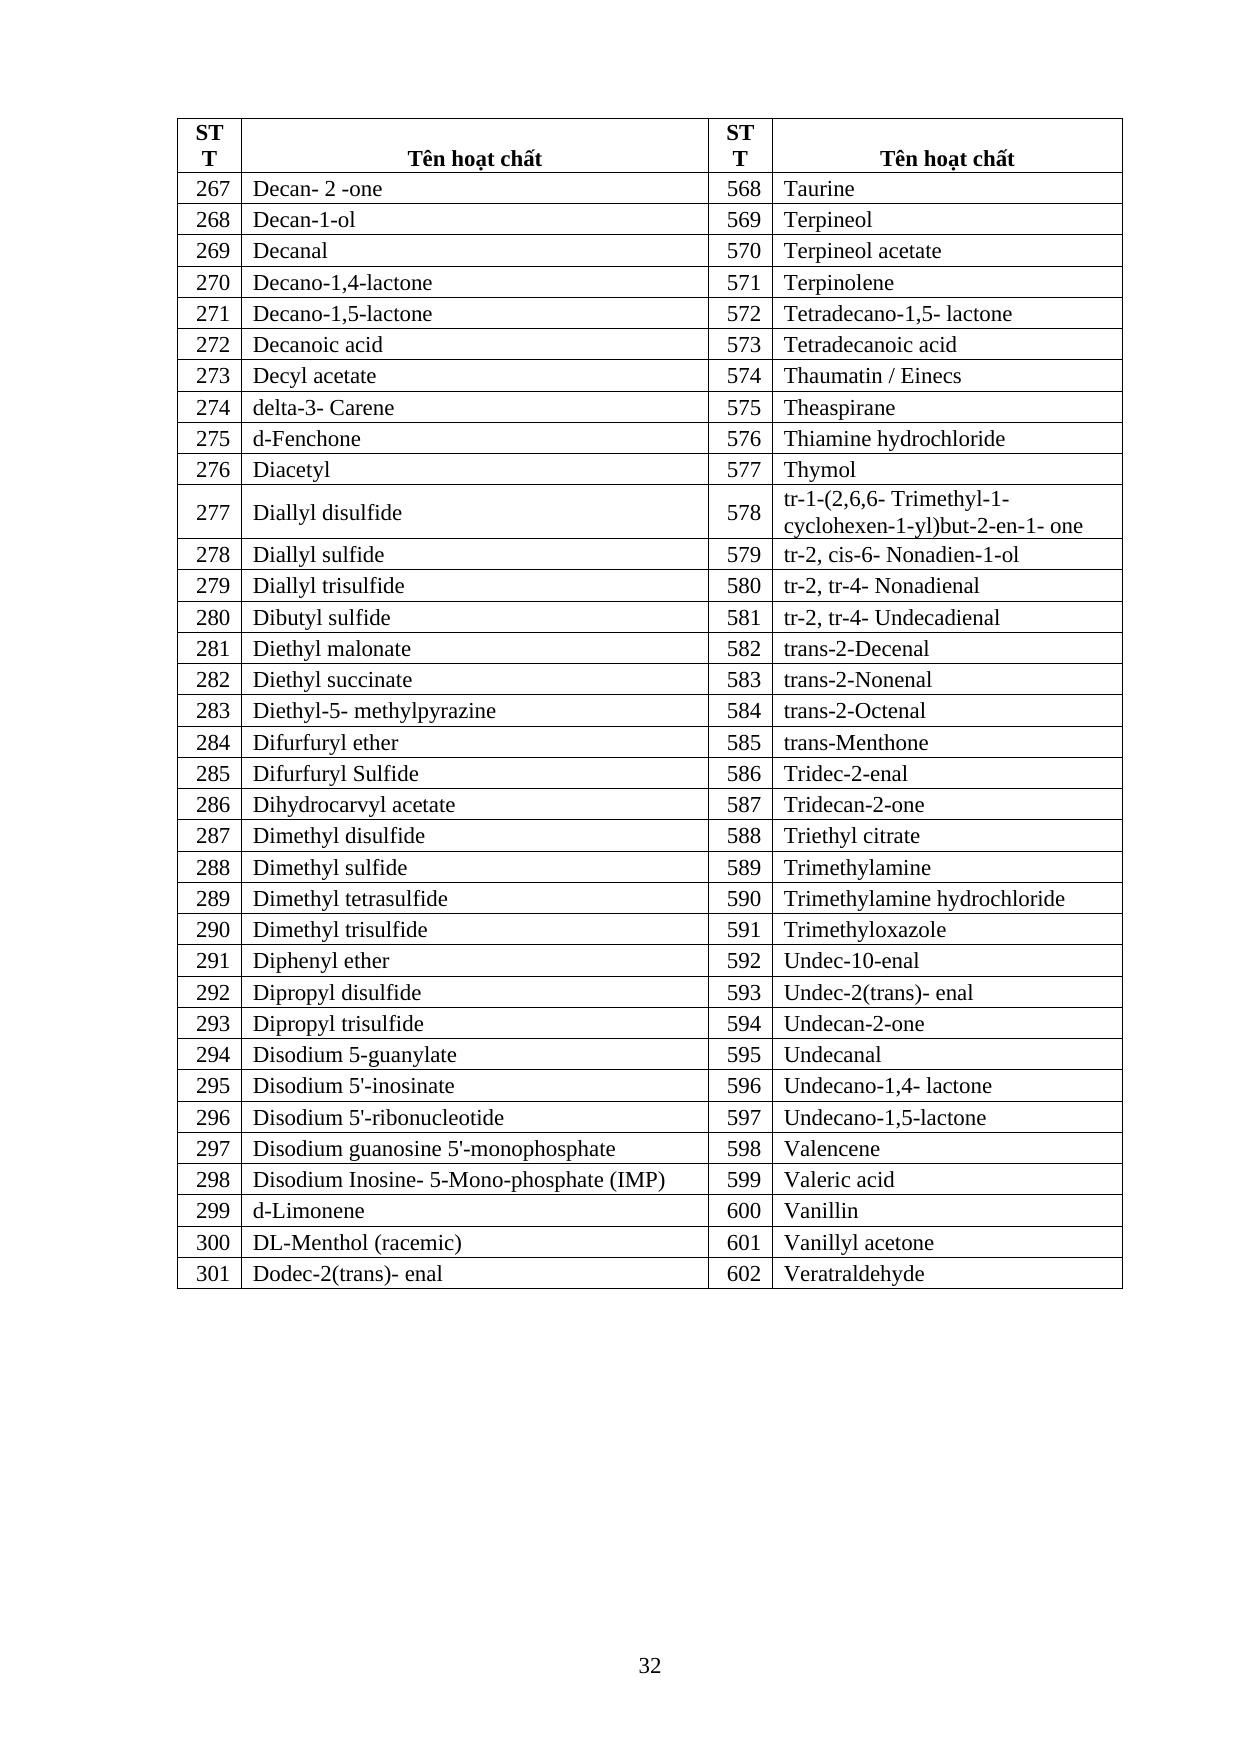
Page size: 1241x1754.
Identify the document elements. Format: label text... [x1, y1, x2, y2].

table_cell Dipropyl trisulfide [242, 1008, 708, 1038]
table_cell 583 [709, 664, 772, 694]
table_cell 569 [709, 204, 772, 234]
table_cell Disodium 5'-ribonucleotide [242, 1102, 708, 1132]
table_cell Undecano-1,5-lactone [773, 1102, 1122, 1132]
table_cell trans-2-Nonenal [773, 664, 1122, 694]
table_cell 277 [178, 485, 241, 538]
table_cell 602 [709, 1258, 772, 1288]
table_header Tên hoạt chất [773, 119, 1122, 172]
table_cell 285 [178, 758, 241, 788]
table_cell Undecan-2-one [773, 1008, 1122, 1038]
table_cell Undecano-1,4- lactone [773, 1070, 1122, 1101]
table_cell 575 [709, 392, 772, 422]
table_cell Decanal [242, 235, 708, 266]
table_cell Diacetyl [242, 454, 708, 484]
table_cell Diethyl-5- methylpyrazine [242, 695, 708, 726]
table_cell 587 [709, 789, 772, 819]
table_cell 279 [178, 570, 241, 601]
table_cell d-Limonene [242, 1195, 708, 1226]
table_cell 271 [178, 298, 241, 328]
table_header STT [178, 119, 241, 172]
table_cell 273 [178, 360, 241, 391]
table_cell trans-2-Octenal [773, 695, 1122, 726]
table_cell Trimethylamine [773, 852, 1122, 882]
table_cell 299 [178, 1195, 241, 1226]
table_cell Diethyl succinate [242, 664, 708, 694]
table_cell Dimethyl disulfide [242, 820, 708, 851]
table_cell 300 [178, 1227, 241, 1257]
table_cell 286 [178, 789, 241, 819]
table_cell Tetradecanoic acid [773, 329, 1122, 359]
table_cell 601 [709, 1227, 772, 1257]
table_cell 280 [178, 602, 241, 632]
table_cell 289 [178, 883, 241, 913]
table_cell 571 [709, 267, 772, 297]
table_cell Tridecan-2-one [773, 789, 1122, 819]
table_cell Trimethylamine hydrochloride [773, 883, 1122, 913]
table_cell tr-2, tr-4- Undecadienal [773, 602, 1122, 632]
table_cell Dimethyl sulfide [242, 852, 708, 882]
table_cell 272 [178, 329, 241, 359]
table_cell 574 [709, 360, 772, 391]
table_cell 296 [178, 1102, 241, 1132]
table_cell Decan-1-ol [242, 204, 708, 234]
table_cell Vanillin [773, 1195, 1122, 1226]
table_cell 585 [709, 727, 772, 757]
table_cell Valencene [773, 1133, 1122, 1163]
table_cell Dimethyl tetrasulfide [242, 883, 708, 913]
table_cell Dipropyl disulfide [242, 977, 708, 1007]
table_cell Thymol [773, 454, 1122, 484]
table_cell 594 [709, 1008, 772, 1038]
table_cell 288 [178, 852, 241, 882]
table_cell Difurfuryl ether [242, 727, 708, 757]
table_cell Difurfuryl Sulfide [242, 758, 708, 788]
table_cell Diallyl trisulfide [242, 570, 708, 601]
table_cell 589 [709, 852, 772, 882]
table_cell Diethyl malonate [242, 633, 708, 663]
table_cell Decano-1,4-lactone [242, 267, 708, 297]
table_cell Theaspirane [773, 392, 1122, 422]
table_cell Diallyl disulfide [242, 485, 708, 538]
table_cell tr-1-(2,6,6- Trimethyl-1-cyclohexen-1-yl)but-2-en-1- one [773, 485, 1122, 538]
table_cell Disodium Inosine- 5-Mono-phosphate (IMP) [242, 1164, 708, 1194]
table_cell 599 [709, 1164, 772, 1194]
table_cell 274 [178, 392, 241, 422]
table_cell Dihydrocarvyl acetate [242, 789, 708, 819]
table_cell tr-2, tr-4- Nonadienal [773, 570, 1122, 601]
table_cell 576 [709, 423, 772, 453]
table_cell Tetradecano-1,5- lactone [773, 298, 1122, 328]
table_cell 573 [709, 329, 772, 359]
table_cell 595 [709, 1039, 772, 1069]
table_cell 598 [709, 1133, 772, 1163]
table_cell Decyl acetate [242, 360, 708, 391]
table_cell 301 [178, 1258, 241, 1288]
table_cell Decanoic acid [242, 329, 708, 359]
table_cell Diallyl sulfide [242, 539, 708, 569]
table_cell Disodium guanosine 5'-monophosphate [242, 1133, 708, 1163]
table_cell DL-Menthol (racemic) [242, 1227, 708, 1257]
table_cell 590 [709, 883, 772, 913]
table_cell Vanillyl acetone [773, 1227, 1122, 1257]
table_cell Dodec-2(trans)- enal [242, 1258, 708, 1288]
table_cell 578 [709, 485, 772, 538]
table_cell Taurine [773, 173, 1122, 203]
table_cell Trimethyloxazole [773, 914, 1122, 944]
table_cell 579 [709, 539, 772, 569]
table_cell Diphenyl ether [242, 945, 708, 976]
table_cell 584 [709, 695, 772, 726]
table_cell Undecanal [773, 1039, 1122, 1069]
table_cell 284 [178, 727, 241, 757]
table_cell 600 [709, 1195, 772, 1226]
table_cell Dimethyl trisulfide [242, 914, 708, 944]
table_cell 276 [178, 454, 241, 484]
table_cell 588 [709, 820, 772, 851]
table_cell delta-3- Carene [242, 392, 708, 422]
table_cell Thiamine hydrochloride [773, 423, 1122, 453]
table_cell 577 [709, 454, 772, 484]
table_header Tên hoạt chất [242, 119, 708, 172]
table_cell 293 [178, 1008, 241, 1038]
table_cell Triethyl citrate [773, 820, 1122, 851]
table_cell trans-2-Decenal [773, 633, 1122, 663]
table_cell Undec-2(trans)- enal [773, 977, 1122, 1007]
table_cell 282 [178, 664, 241, 694]
table_cell Valeric acid [773, 1164, 1122, 1194]
table_cell 291 [178, 945, 241, 976]
table_cell Veratraldehyde [773, 1258, 1122, 1288]
table_cell 592 [709, 945, 772, 976]
table_cell Thaumatin / Einecs [773, 360, 1122, 391]
table_cell 593 [709, 977, 772, 1007]
table_cell 581 [709, 602, 772, 632]
table_cell 290 [178, 914, 241, 944]
table_cell 580 [709, 570, 772, 601]
table_cell Disodium 5-guanylate [242, 1039, 708, 1069]
table_cell Undec-10-enal [773, 945, 1122, 976]
table_cell 586 [709, 758, 772, 788]
table_cell 597 [709, 1102, 772, 1132]
table_cell 269 [178, 235, 241, 266]
table_cell 572 [709, 298, 772, 328]
table_cell 283 [178, 695, 241, 726]
table_cell 298 [178, 1164, 241, 1194]
table_cell 294 [178, 1039, 241, 1069]
table_cell 268 [178, 204, 241, 234]
table_cell Tridec-2-enal [773, 758, 1122, 788]
table_cell Decan- 2 -one [242, 173, 708, 203]
table_cell Terpinolene [773, 267, 1122, 297]
table_cell 278 [178, 539, 241, 569]
table_cell 297 [178, 1133, 241, 1163]
table_cell 287 [178, 820, 241, 851]
table_cell 292 [178, 977, 241, 1007]
table_cell Terpineol [773, 204, 1122, 234]
table_cell 295 [178, 1070, 241, 1101]
table_cell Disodium 5'-inosinate [242, 1070, 708, 1101]
table_cell trans-Menthone [773, 727, 1122, 757]
table_cell 582 [709, 633, 772, 663]
table_cell Dibutyl sulfide [242, 602, 708, 632]
table_cell 267 [178, 173, 241, 203]
table_cell 596 [709, 1070, 772, 1101]
table_cell 270 [178, 267, 241, 297]
table_cell 281 [178, 633, 241, 663]
table_cell 568 [709, 173, 772, 203]
table_header STT [709, 119, 772, 172]
table_cell 275 [178, 423, 241, 453]
table_cell Terpineol acetate [773, 235, 1122, 266]
table_cell d-Fenchone [242, 423, 708, 453]
table_cell 591 [709, 914, 772, 944]
table_cell Decano-1,5-lactone [242, 298, 708, 328]
table_cell 570 [709, 235, 772, 266]
table_cell tr-2, cis-6- Nonadien-1-ol [773, 539, 1122, 569]
